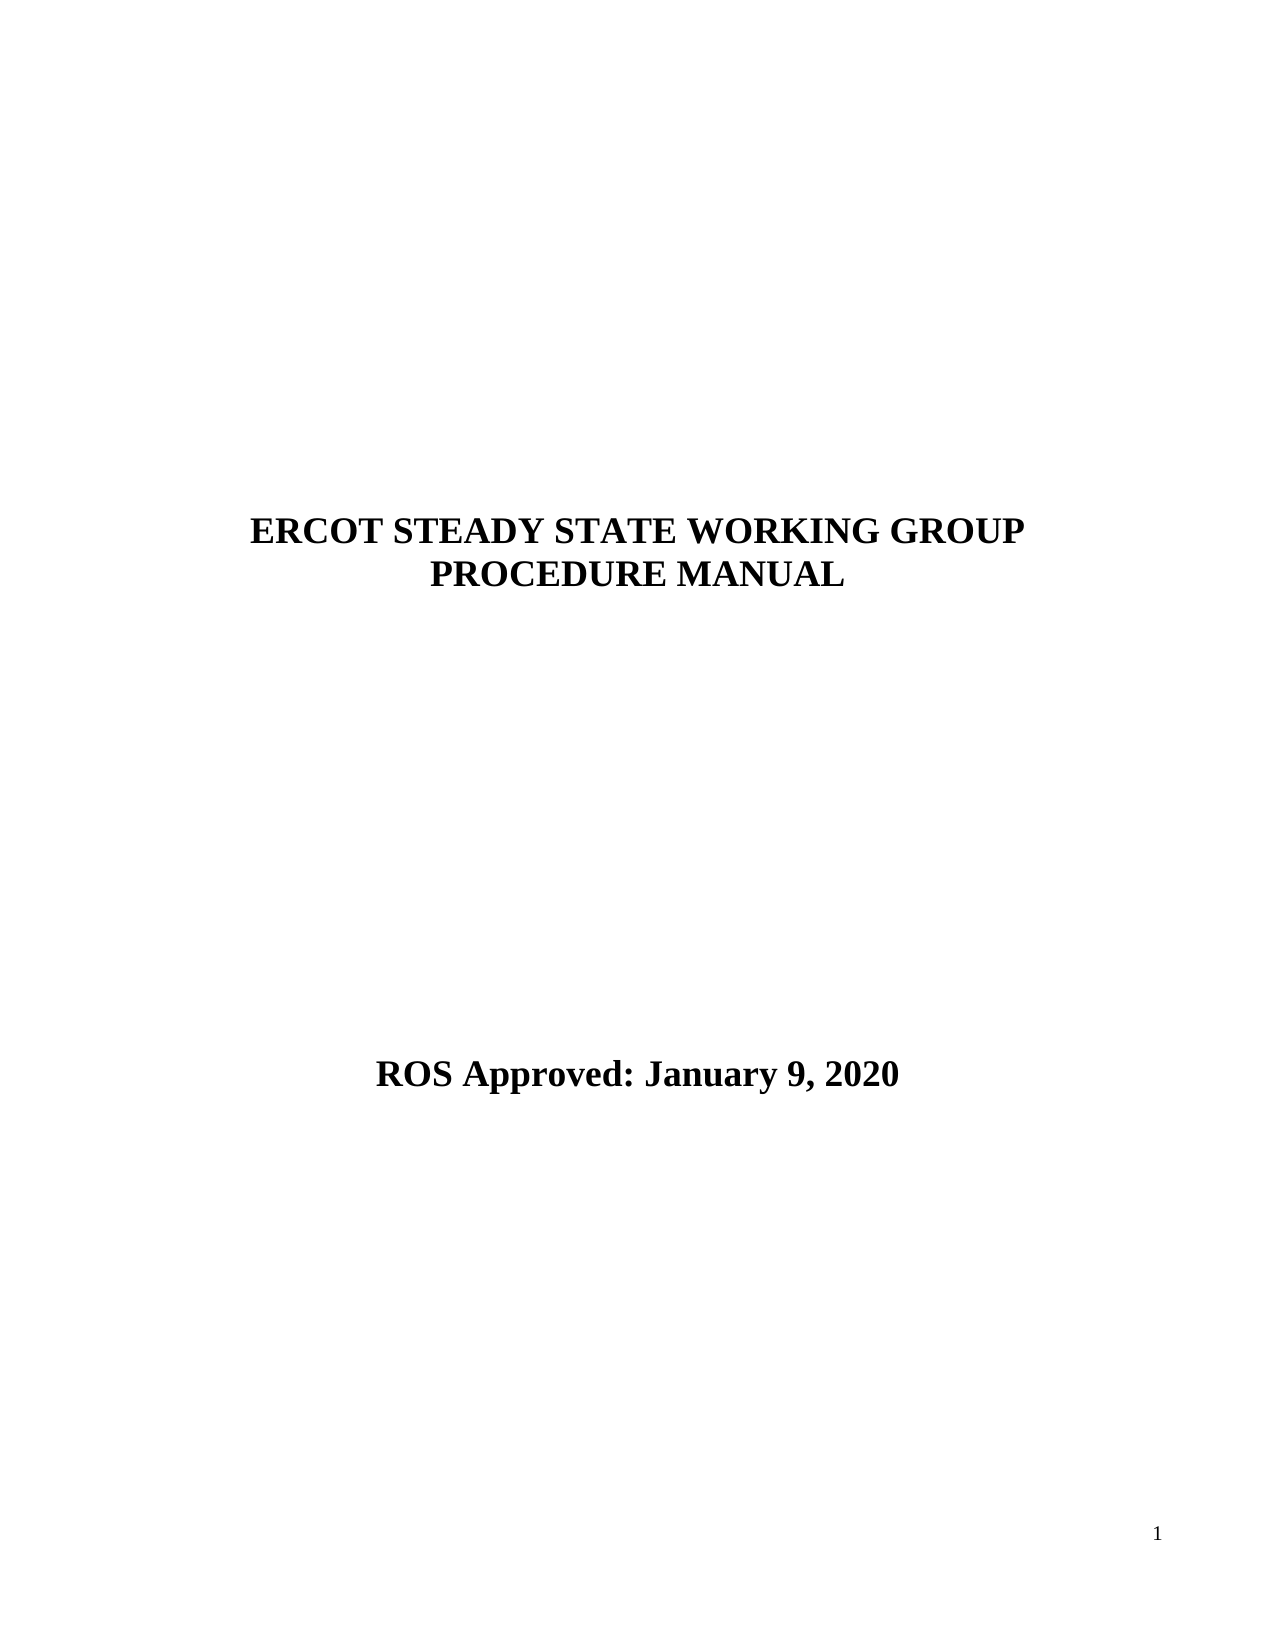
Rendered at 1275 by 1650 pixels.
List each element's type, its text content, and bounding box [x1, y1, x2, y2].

subtitle PROCEDURE MANUAL [112, 551, 1162, 594]
subtitle ERCOT STEADY STATE WORKING GROUP [112, 508, 1162, 551]
text ROS Approved: January 9, 2020 [112, 1052, 1162, 1095]
